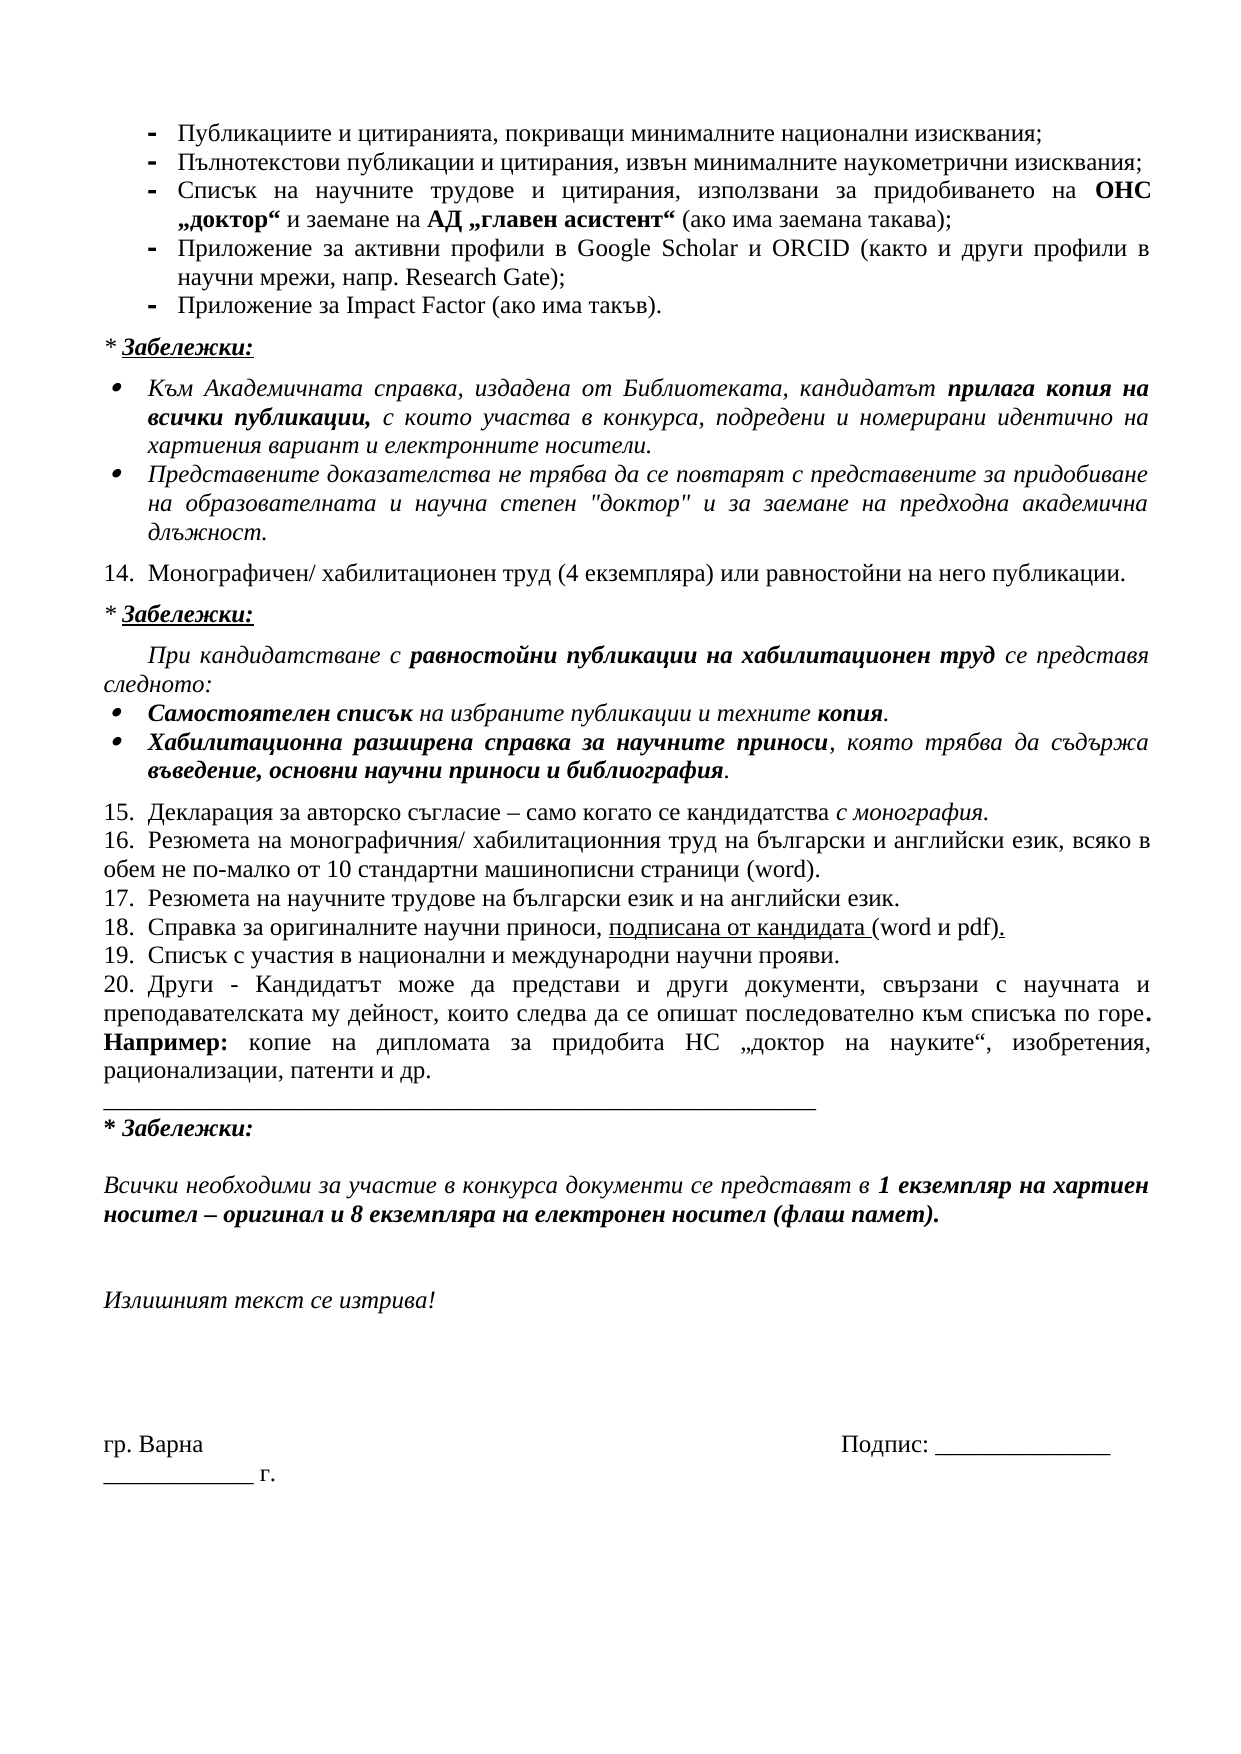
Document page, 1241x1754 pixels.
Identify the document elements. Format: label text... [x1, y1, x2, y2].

list Списък на научните трудове и цитирания, използвани за придобиването на ОНС „доктор“ и заемане на АД „главен асистент“ (ако има заемана такава); [148, 176, 1152, 233]
list Монографичен/ хабилитационен труд (4 екземпляра) или равностойни на него публикации. [103, 558, 1152, 587]
list Декларация за авторско съгласие – само когато се кандидатства с монография. [103, 797, 1152, 826]
list Приложение за Impact Factor (ако има такъв). [148, 291, 1152, 319]
text Всички необходими за участие в конкурса документи се представят в 1 екземпляр на хартиен носител – оригинал и 8 екземпляра на електронен носител (флаш памет). [103, 1171, 1152, 1228]
list Пълнотекстови публикации и цитирания, извън минималните наукометрични изисквания; [148, 147, 1152, 176]
list Самостоятелен списък на избраните публикации и техните копия. [110, 698, 1152, 727]
list Хабилитационна разширена справка за научните приноси, която трябва да съдържа въведение, основни научни приноси и библиография. [110, 727, 1152, 784]
list Списък с участия в национални и международни научни прояви. [103, 941, 1152, 969]
text При кандидатстване с равностойни публикации на хабилитационен труд се представя следното: [103, 641, 1152, 698]
list Други - Кандидатът може да представи и други документи, свързани с научната и преподавателската му дейност, които следва да се опишат последователно към списъка по горе. Например: копие на дипломата за придобита НС „доктор на науките“, изобретения, рационализации, патенти и др. [103, 969, 1152, 1084]
text * Забележки: [103, 332, 1152, 361]
list Справка за оригиналните научни приноси, подписана от кандидата (word и pdf). [103, 912, 1152, 941]
list Публикациите и цитиранията, покриващи минималните национални изисквания; [148, 118, 1152, 147]
text _________________________________________________________ [103, 1084, 1152, 1113]
list Резюмета на научните трудове на български език и на английски език. [103, 883, 1152, 912]
list Приложение за активни профили в Google Scholar и ORCID (както и други профили в научни мрежи, напр. Research Gate); [148, 233, 1152, 291]
text гр. Варна Подпис: ______________ [103, 1429, 1152, 1458]
text * Забележки: [103, 599, 1152, 628]
text * Забележки: [103, 1113, 1105, 1142]
list Представените доказателства не трябва да се повтарят с представените за придобиване на образователната и научна степен "доктор" и за заемане на предходна академична длъжност. [110, 459, 1152, 546]
text Излишният текст се изтрива! [103, 1286, 1152, 1314]
text ____________ г. [103, 1458, 1107, 1487]
list Към Академичната справка, издадена от Библиотеката, кандидатът прилага копия на всички публикации, с които участва в конкурса, подредени и номерирани идентично на хартиения вариант и електронните носители. [110, 373, 1152, 459]
list Резюмета на монографичния/ хабилитационния труд на български и английски език, всяко в обем не по-малко от 10 стандартни машинописни страници (word). [103, 826, 1152, 883]
